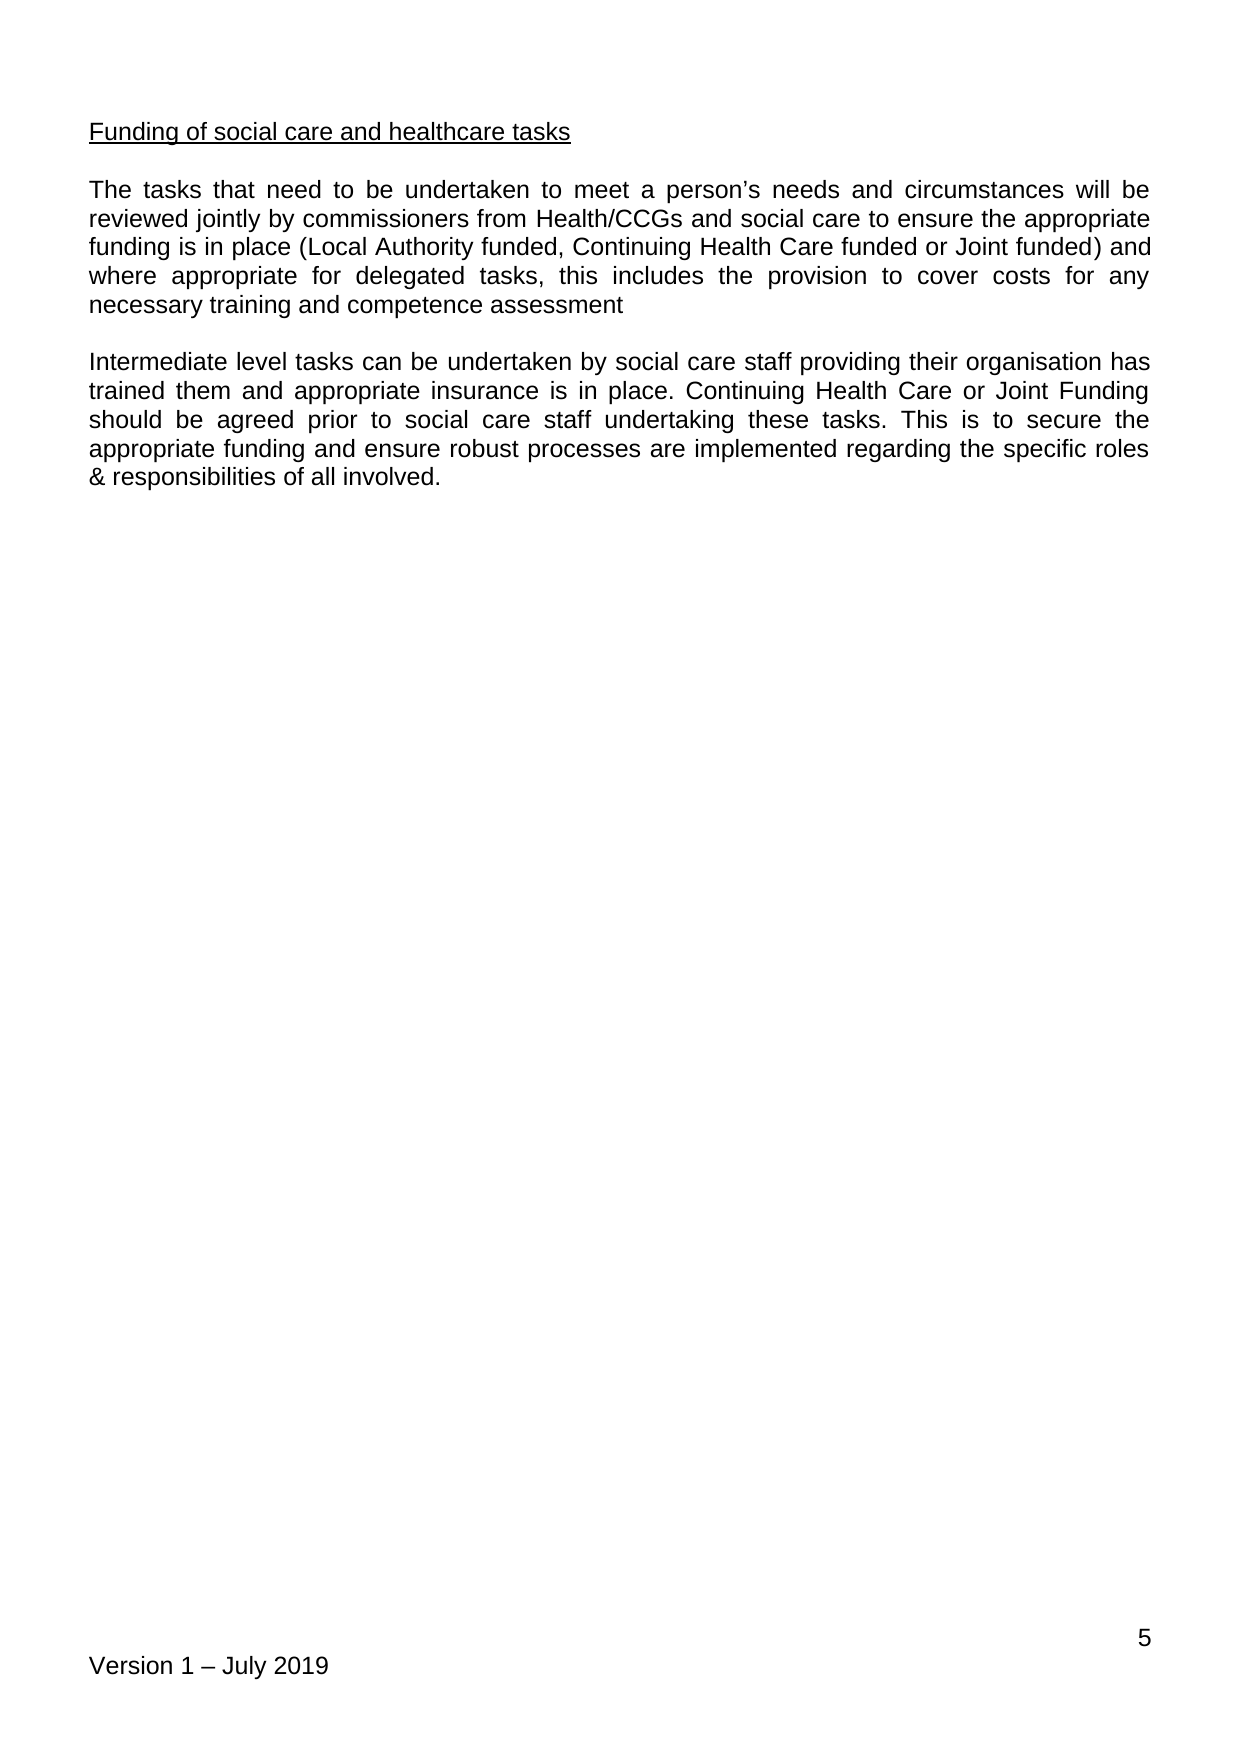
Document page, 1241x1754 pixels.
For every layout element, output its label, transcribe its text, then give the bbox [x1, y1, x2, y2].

text Intermediate level tasks can be undertaken by social care staff providing their organisation has trained them and appropriate insurance is in place. Continuing Health Care or Joint Funding should be agreed prior to social care staff undertaking these tasks. This is to secure the appropriate funding and ensure robust processes are implemented regarding the specific roles & responsibilities of all involved. [89, 347, 1152, 491]
text Funding of social care and healthcare tasks [89, 117, 1152, 146]
text The tasks that need to be undertaken to meet a person’s needs and circumstances will be reviewed jointly by commissioners from Health/CCGs and social care to ensure the appropriate funding is in place (Local Authority funded, Continuing Health Care funded or Joint funded) and where appropriate for delegated tasks, this includes the provision to cover costs for any necessary training and competence assessment [89, 175, 1152, 319]
